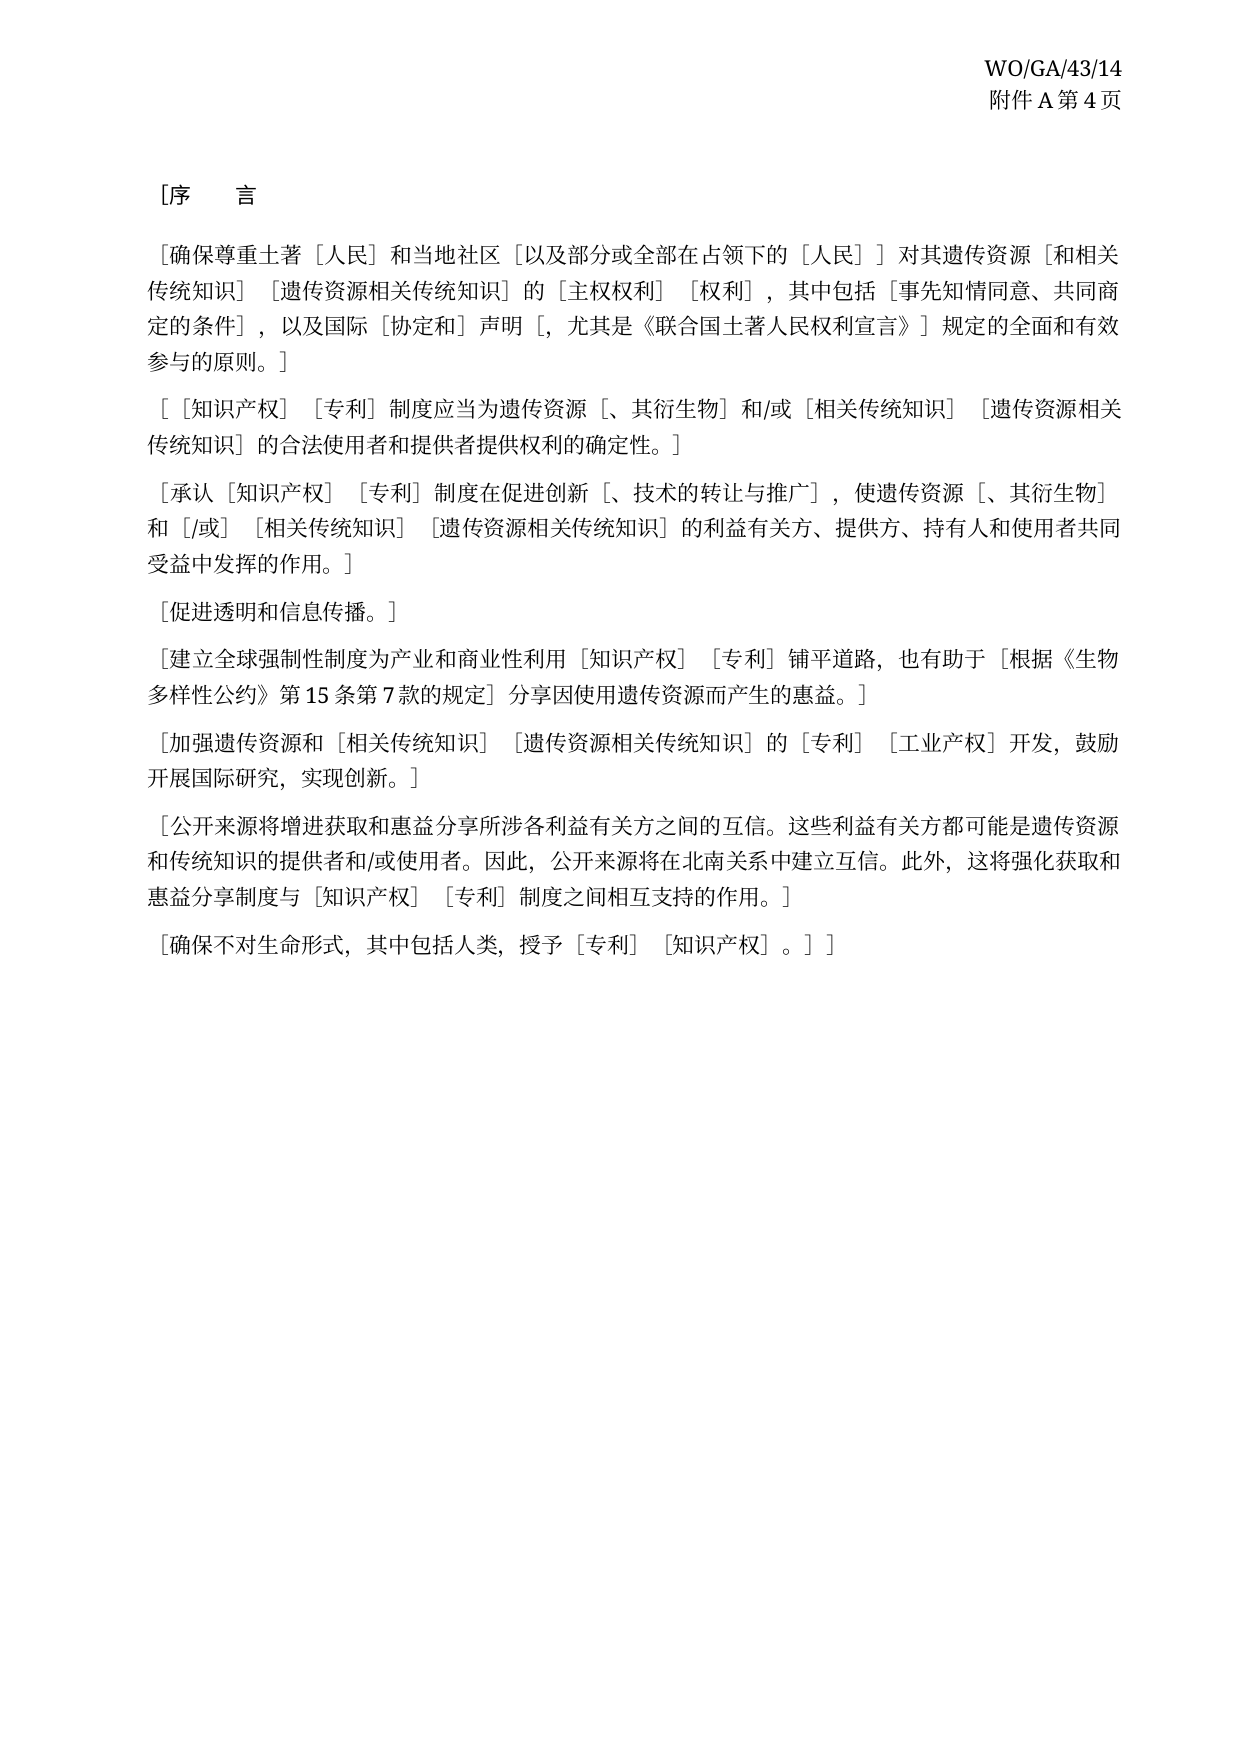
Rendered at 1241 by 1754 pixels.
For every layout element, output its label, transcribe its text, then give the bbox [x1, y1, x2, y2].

text ［承认［知识产权］［专利］制度在促进创新［、技术的转让与推广］，使遗传资源［、其衍生物］和［/或］［相关传统知识］［遗传资源相关传统知识］的利益有关方、提供方、持有人和使用者共同受益中发挥的作用。］ [148, 472, 1122, 578]
text ［公开来源将增进获取和惠益分享所涉各利益有关方之间的互信。这些利益有关方都可能是遗传资源和传统知识的提供者和/或使用者。因此，公开来源将在北南关系中建立互信。此外，这将强化获取和惠益分享制度与［知识产权］［专利］制度之间相互支持的作用。］ [148, 805, 1122, 912]
text ［确保不对生命形式，其中包括人类，授予［专利］［知识产权］。］］ [148, 924, 1122, 959]
text ［建立全球强制性制度为产业和商业性利用［知识产权］［专利］铺平道路，也有助于［根据《生物多样性公约》第15条第7款的规定］分享因使用遗传资源而产生的惠益。］ [148, 639, 1122, 709]
text ［［知识产权］［专利］制度应当为遗传资源［、其衍生物］和/或［相关传统知识］［遗传资源相关传统知识］的合法使用者和提供者提供权利的确定性。］ [148, 389, 1122, 459]
text ［序 言 [148, 174, 1122, 209]
text ［促进透明和信息传播。］ [148, 591, 1122, 626]
text ［加强遗传资源和［相关传统知识］［遗传资源相关传统知识］的［专利］［工业产权］开发，鼓励开展国际研究，实现创新。］ [148, 722, 1122, 793]
text ［确保尊重土著［人民］和当地社区［以及部分或全部在占领下的［人民］］对其遗传资源［和相关传统知识］［遗传资源相关传统知识］的［主权权利］［权利］，其中包括［事先知情同意、共同商定的条件］，以及国际［协定和］声明［，尤其是《联合国土著人民权利宣言》］规定的全面和有效参与的原则。］ [148, 234, 1122, 376]
